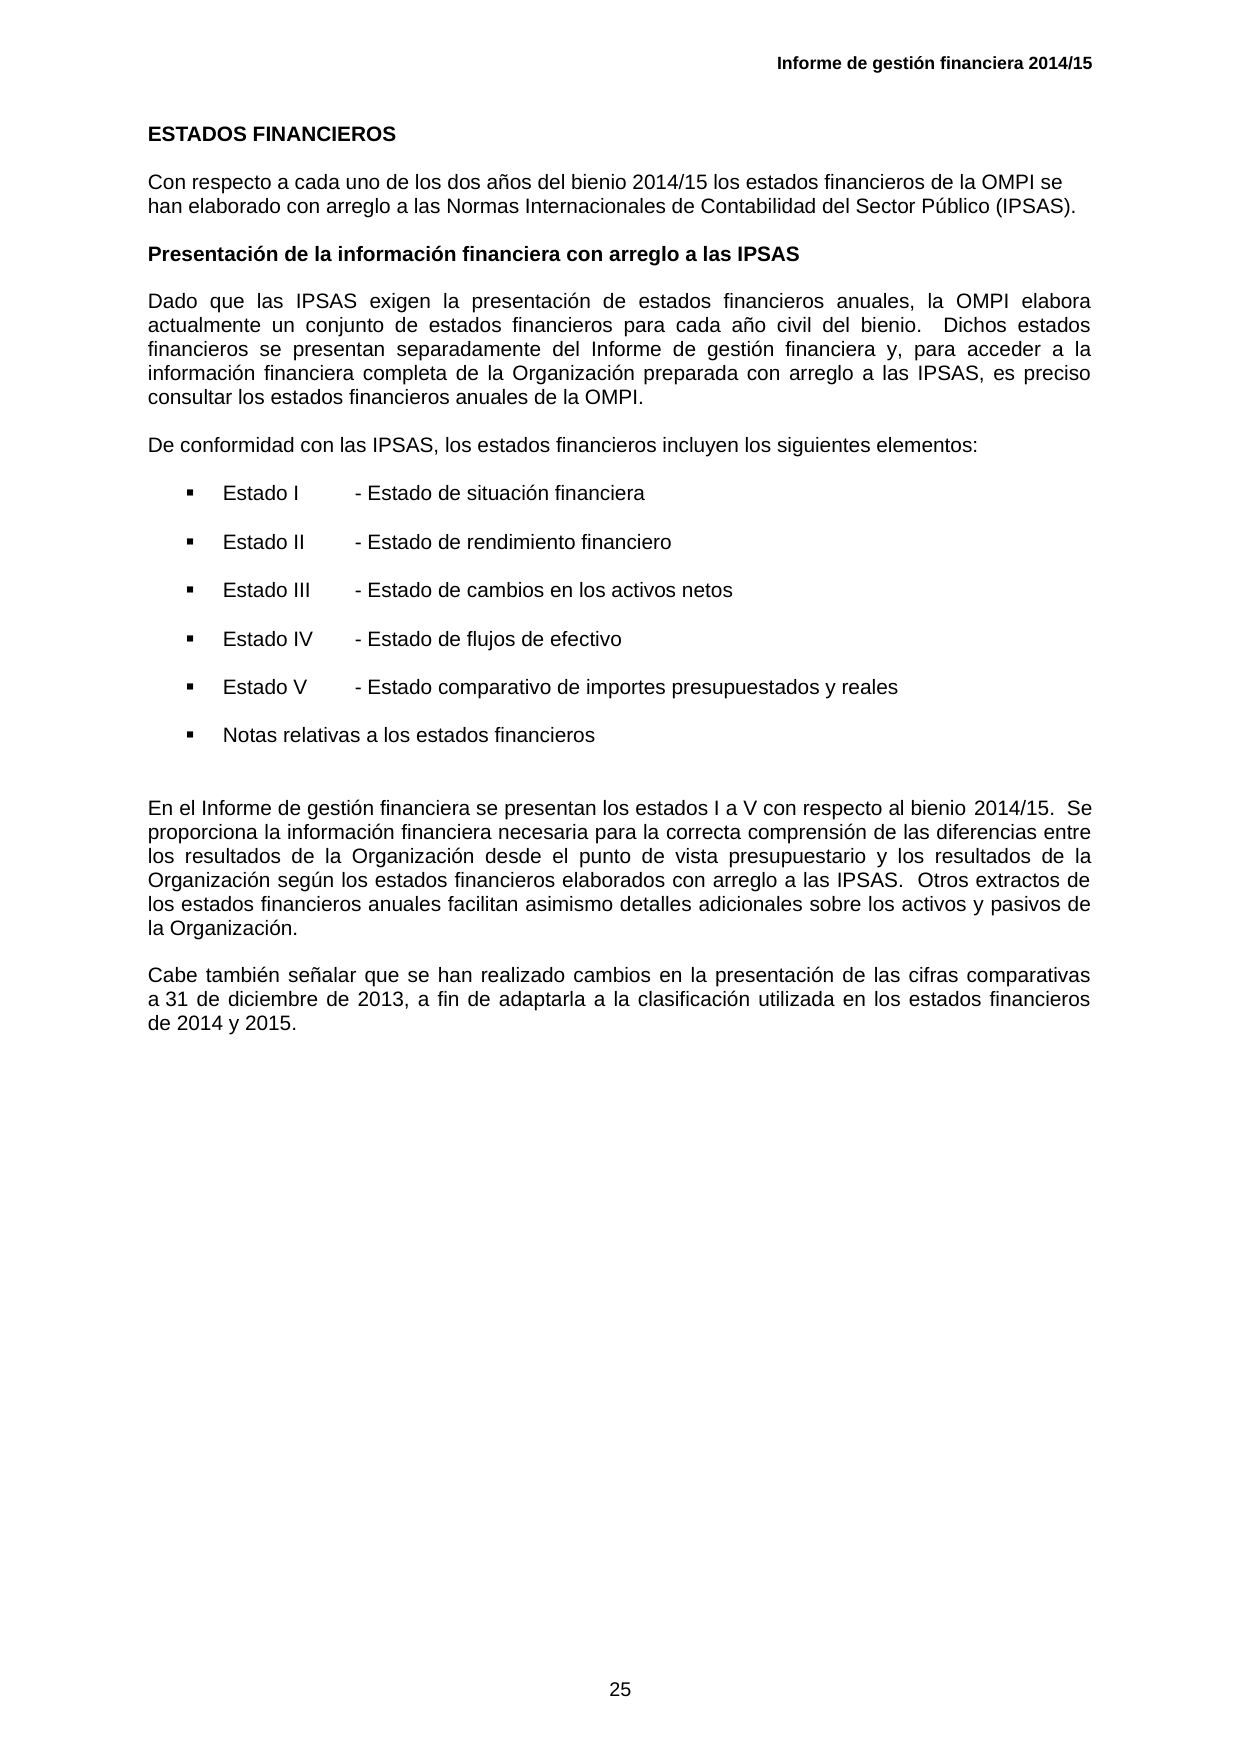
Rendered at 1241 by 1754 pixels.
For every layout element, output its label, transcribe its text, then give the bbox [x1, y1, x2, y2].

list Estado III - Estado de cambios en los activos netos [185, 578, 1092, 602]
text Dado que las IPSAS exigen la presentación de estados financieros anuales, la OMPI elabora actualmente un conjunto de estados financieros para cada año civil del bienio. Dichos estados financieros se presentan separadamente del Informe de gestión financiera y, para acceder a la información financiera completa de la Organización preparada con arreglo a las IPSAS, es preciso consultar los estados financieros anuales de la OMPI. [148, 289, 1092, 409]
list Notas relativas a los estados financieros [185, 723, 1092, 747]
list Estado II - Estado de rendimiento financiero [185, 529, 1092, 553]
text En el Informe de gestión financiera se presentan los estados I a V con respecto al bienio 2014/15. Se proporciona la información financiera necesaria para la correcta comprensión de las diferencias entre los resultados de la Organización desde el punto de vista presupuestario y los resultados de la Organización según los estados financieros elaborados con arreglo a las IPSAS. Otros extractos de los estados financieros anuales facilitan asimismo detalles adicionales sobre los activos y pasivos de la Organización. [148, 796, 1092, 939]
text De conformidad con las IPSAS, los estados financieros incluyen los siguientes elementos: [148, 433, 1092, 457]
list Estado IV - Estado de flujos de efectivo [185, 626, 1092, 650]
list Estado V - Estado comparativo de importes presupuestados y reales [185, 675, 1092, 699]
list Estado I - Estado de situación financiera [185, 481, 1092, 505]
text Con respecto a cada uno de los dos años del bienio 2014/15 los estados financieros de la OMPI se han elaborado con arreglo a las Normas Internacionales de Contabilidad del Sector Público (IPSAS). [148, 169, 1092, 217]
subtitle ESTADOS FINANCIEROS [148, 114, 1092, 146]
text Presentación de la información financiera con arreglo a las IPSAS [148, 241, 1092, 265]
text Cabe también señalar que se han realizado cambios en la presentación de las cifras comparativas a 31 de diciembre de 2013, a fin de adaptarla a la clasificación utilizada en los estados financieros de 2014 y 2015. [148, 963, 1092, 1035]
